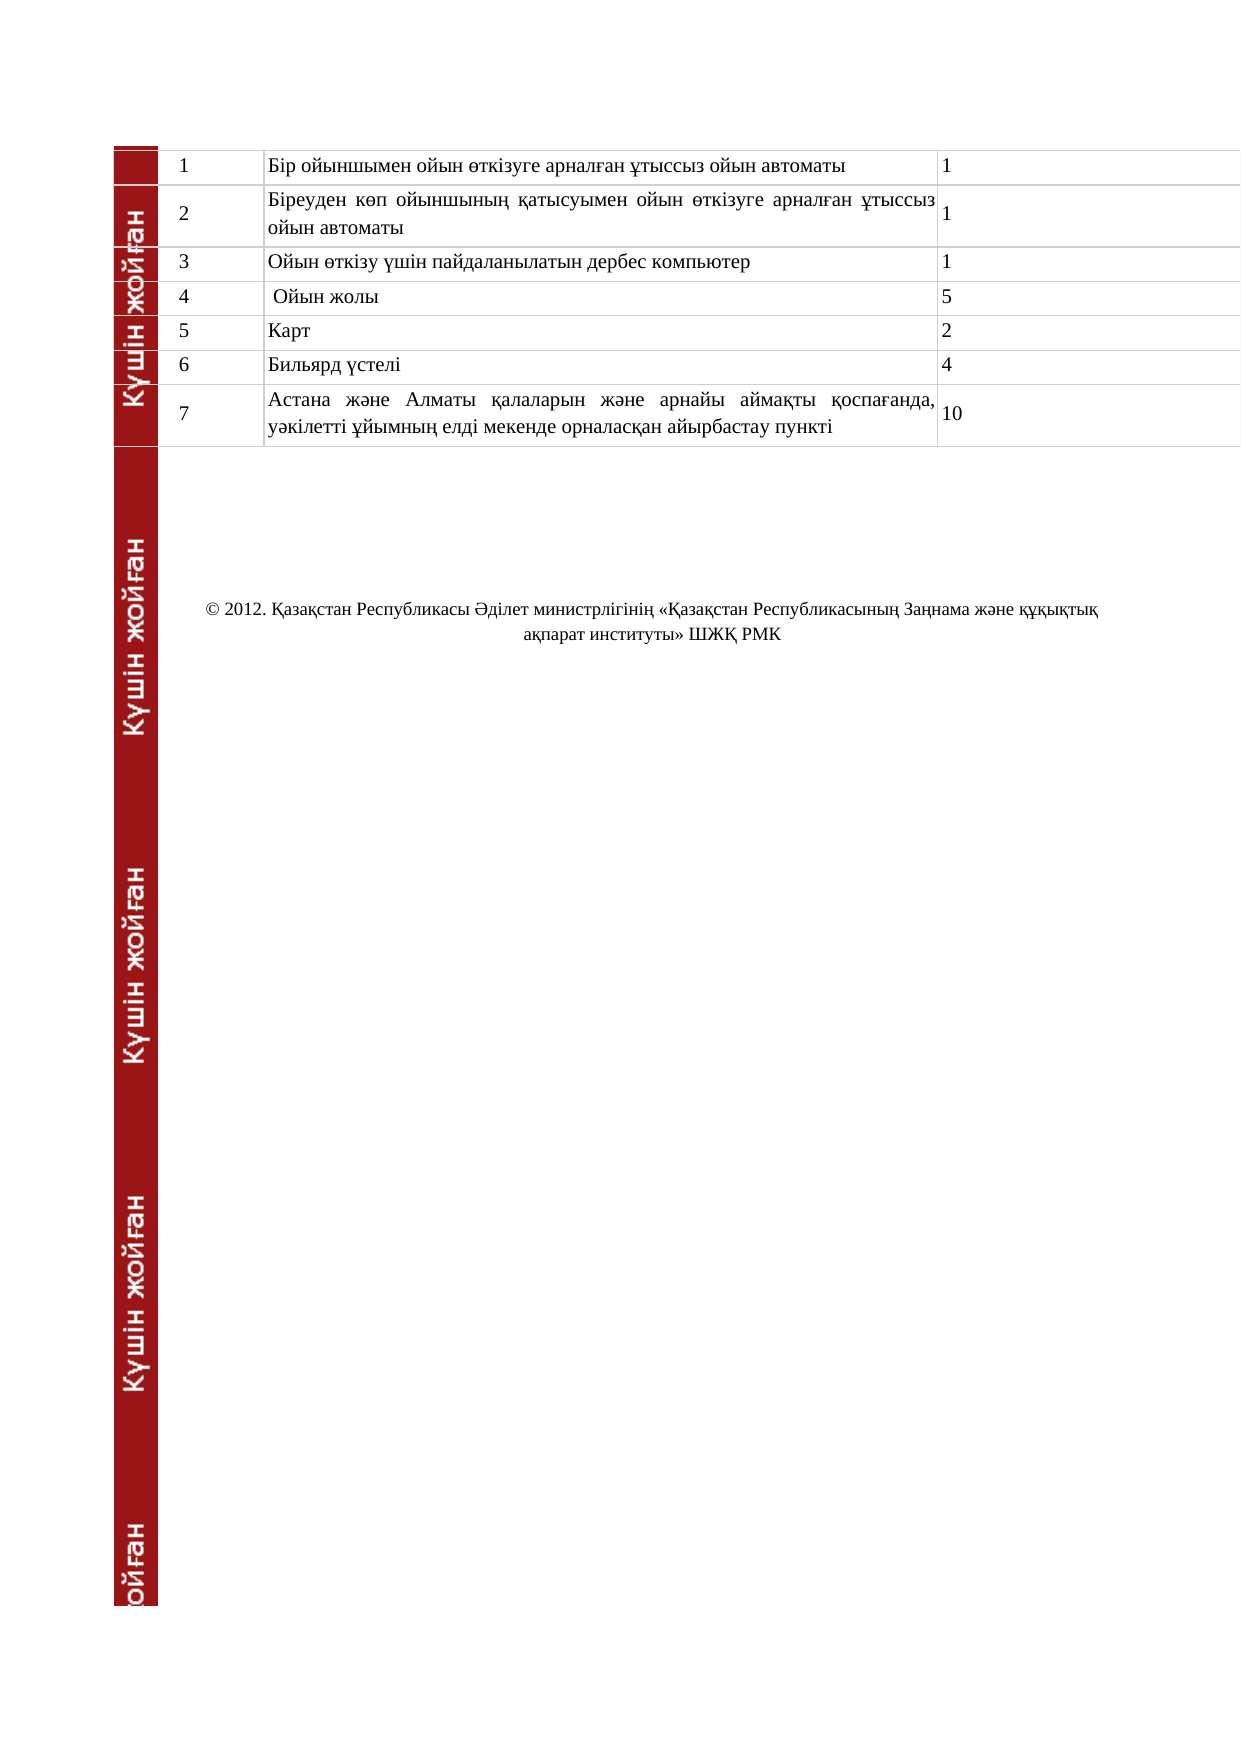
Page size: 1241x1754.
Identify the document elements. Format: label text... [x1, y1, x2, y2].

table_cell 6 [114, 351, 263, 384]
table_cell Ойын өткiзу үшiн пайдаланылатын дербес компьютер [265, 248, 937, 281]
table_cell Бiр ойыншымен ойын өткiзуге арналған ұтыссыз ойын автоматы [265, 151, 937, 184]
picture [114, 644, 158, 1606]
table_cell Бiреуден көп ойыншының қатысуымен ойын өткiзуге арналған ұтыссыз ойын автоматы [265, 186, 937, 246]
table_cell 2 [938, 316, 1240, 349]
table_cell 1 [114, 151, 263, 184]
table_cell Астана және Алматы қалаларын және арнайы аймақты қоспағанда, уәкілетті ұйымның елді мекенде орналасқан айырбастау пункті [265, 385, 937, 446]
table_cell 1 [938, 151, 1240, 184]
table_cell 3 [114, 248, 263, 281]
table_cell Бильярд үстелі [265, 351, 937, 384]
picture [114, 146, 158, 150]
table_cell 1 [938, 186, 1240, 246]
table_cell 1 [938, 248, 1240, 281]
table_cell 5 [114, 316, 263, 349]
table_cell Ойын жолы [265, 282, 937, 315]
text © 2012. Қазақстан Республикасы Әділет министрлігінің «Қазақстан Республикасының Заңнама және құқықтық ақпарат институты» ШЖҚ РМК [112, 598, 1128, 644]
table_cell Карт [265, 316, 937, 349]
table_cell 4 [114, 282, 263, 315]
table_cell 2 [114, 186, 263, 246]
picture [114, 447, 158, 598]
table_cell 5 [938, 282, 1240, 315]
table_cell 10 [938, 385, 1240, 446]
table_cell 4 [938, 351, 1240, 384]
table_cell 7 [114, 385, 263, 446]
